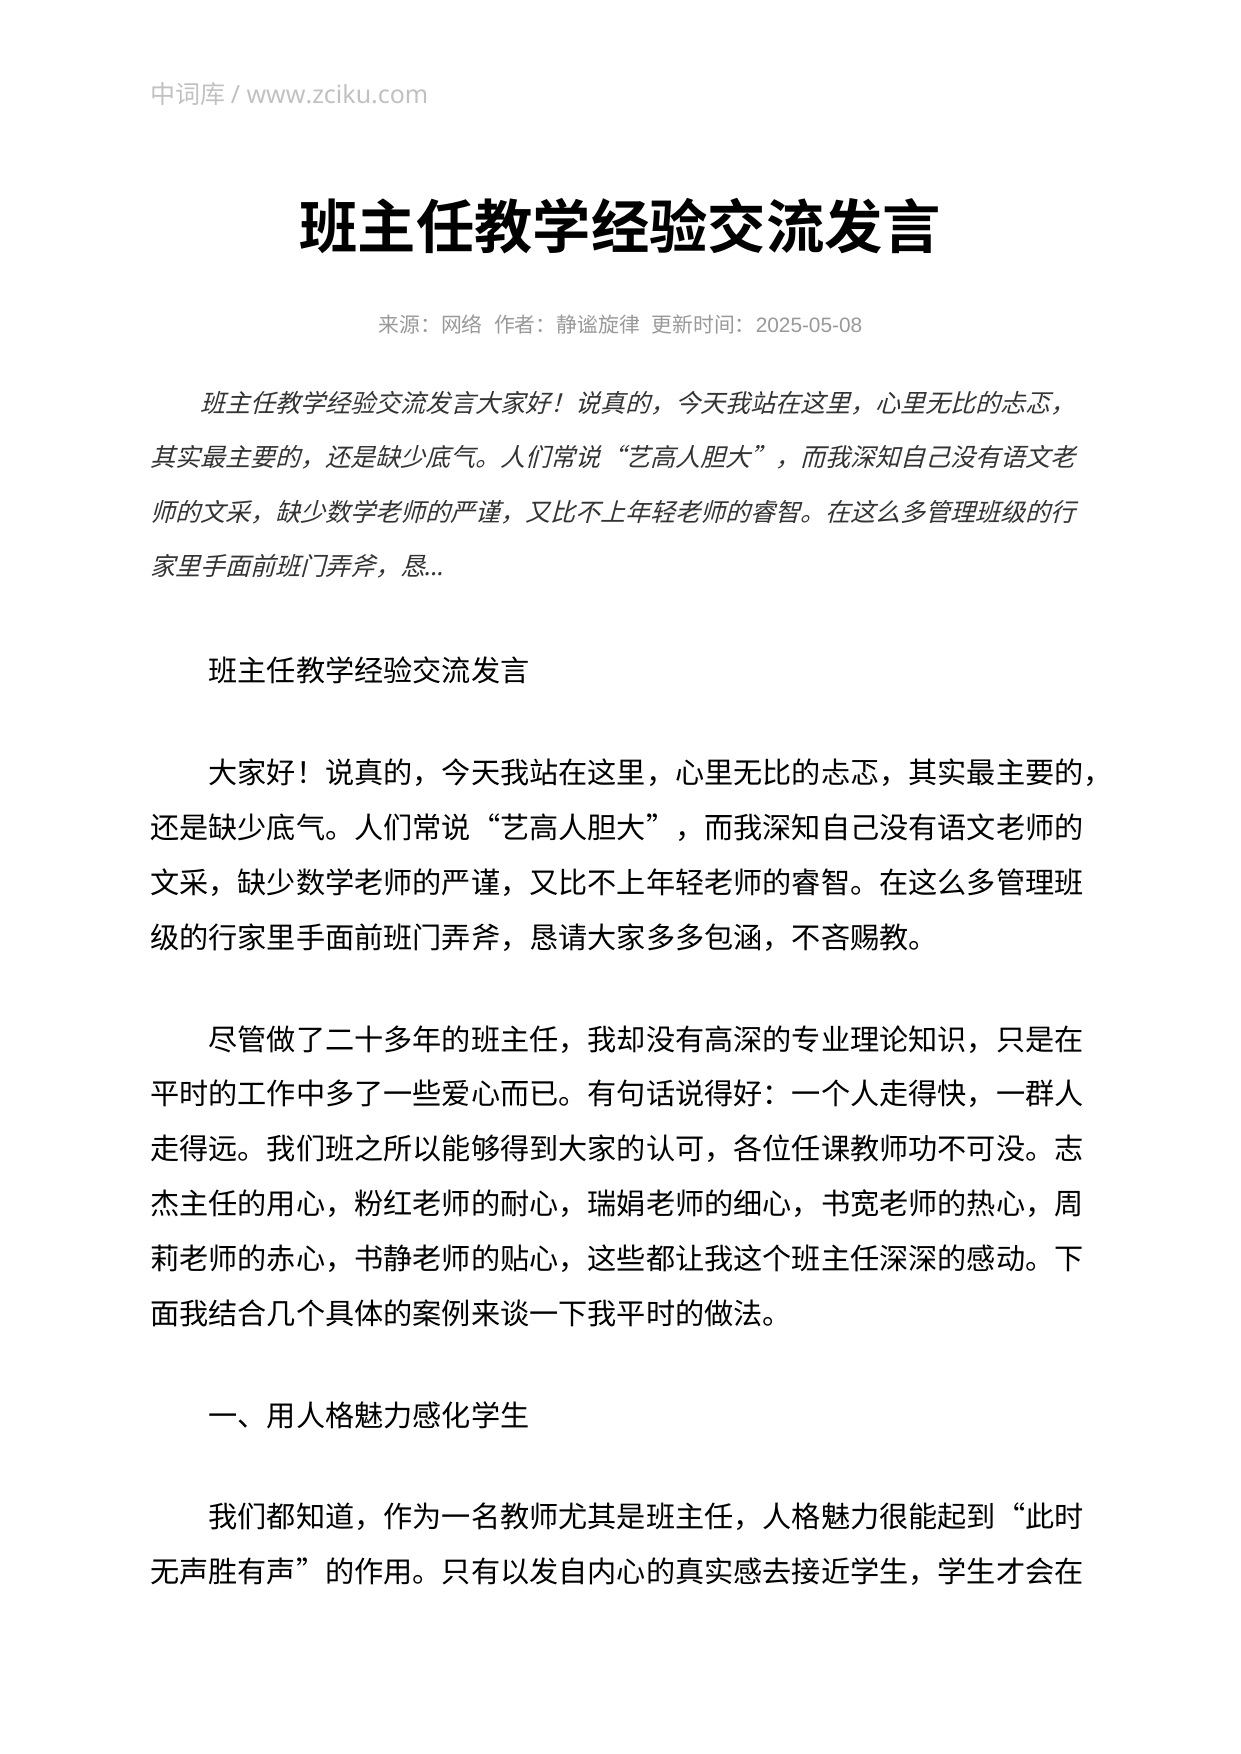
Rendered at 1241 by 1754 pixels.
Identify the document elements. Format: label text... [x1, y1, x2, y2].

text 班主任教学经验交流发言大家好！说真的，今天我站在这里，心里无比的忐忑，其实最主要的，还是缺少底气。人们常说“艺高人胆大”，而我深知自己没有语文老师的文采，缺少数学老师的严谨，又比不上年轻老师的睿智。在这么多管理班级的行家里手面前班门弄斧，恳... [150, 383, 1090, 583]
text 一、用人格魅力感化学生 [150, 1392, 1090, 1434]
text 尽管做了二十多年的班主任，我却没有高深的专业理论知识，只是在平时的工作中多了一些爱心而已。有句话说得好：一个人走得快，一群人走得远。我们班之所以能够得到大家的认可，各位任课教师功不可没。志杰主任的用心，粉红老师的耐心，瑞娟老师的细心，书宽老师的热心，周莉老师的赤心，书静老师的贴心，这些都让我这个班主任深深的感动。下面我结合几个具体的案例来谈一下我平时的做法。 [150, 1016, 1090, 1333]
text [150, 1494, 1090, 1591]
text 班主任教学经验交流发言 [150, 648, 1090, 690]
text 来源：网络 作者：静谧旋律 更新时间：2025-05-08 [150, 313, 1090, 337]
subtitle 班主任教学经验交流发言 [150, 181, 1090, 266]
text 大家好！说真的，今天我站在这里，心里无比的忐忑，其实最主要的，还是缺少底气。人们常说“艺高人胆大”，而我深知自己没有语文老师的文采，缺少数学老师的严谨，又比不上年轻老师的睿智。在这么多管理班级的行家里手面前班门弄斧，恳请大家多多包涵，不吝赐教。 [150, 749, 1090, 957]
